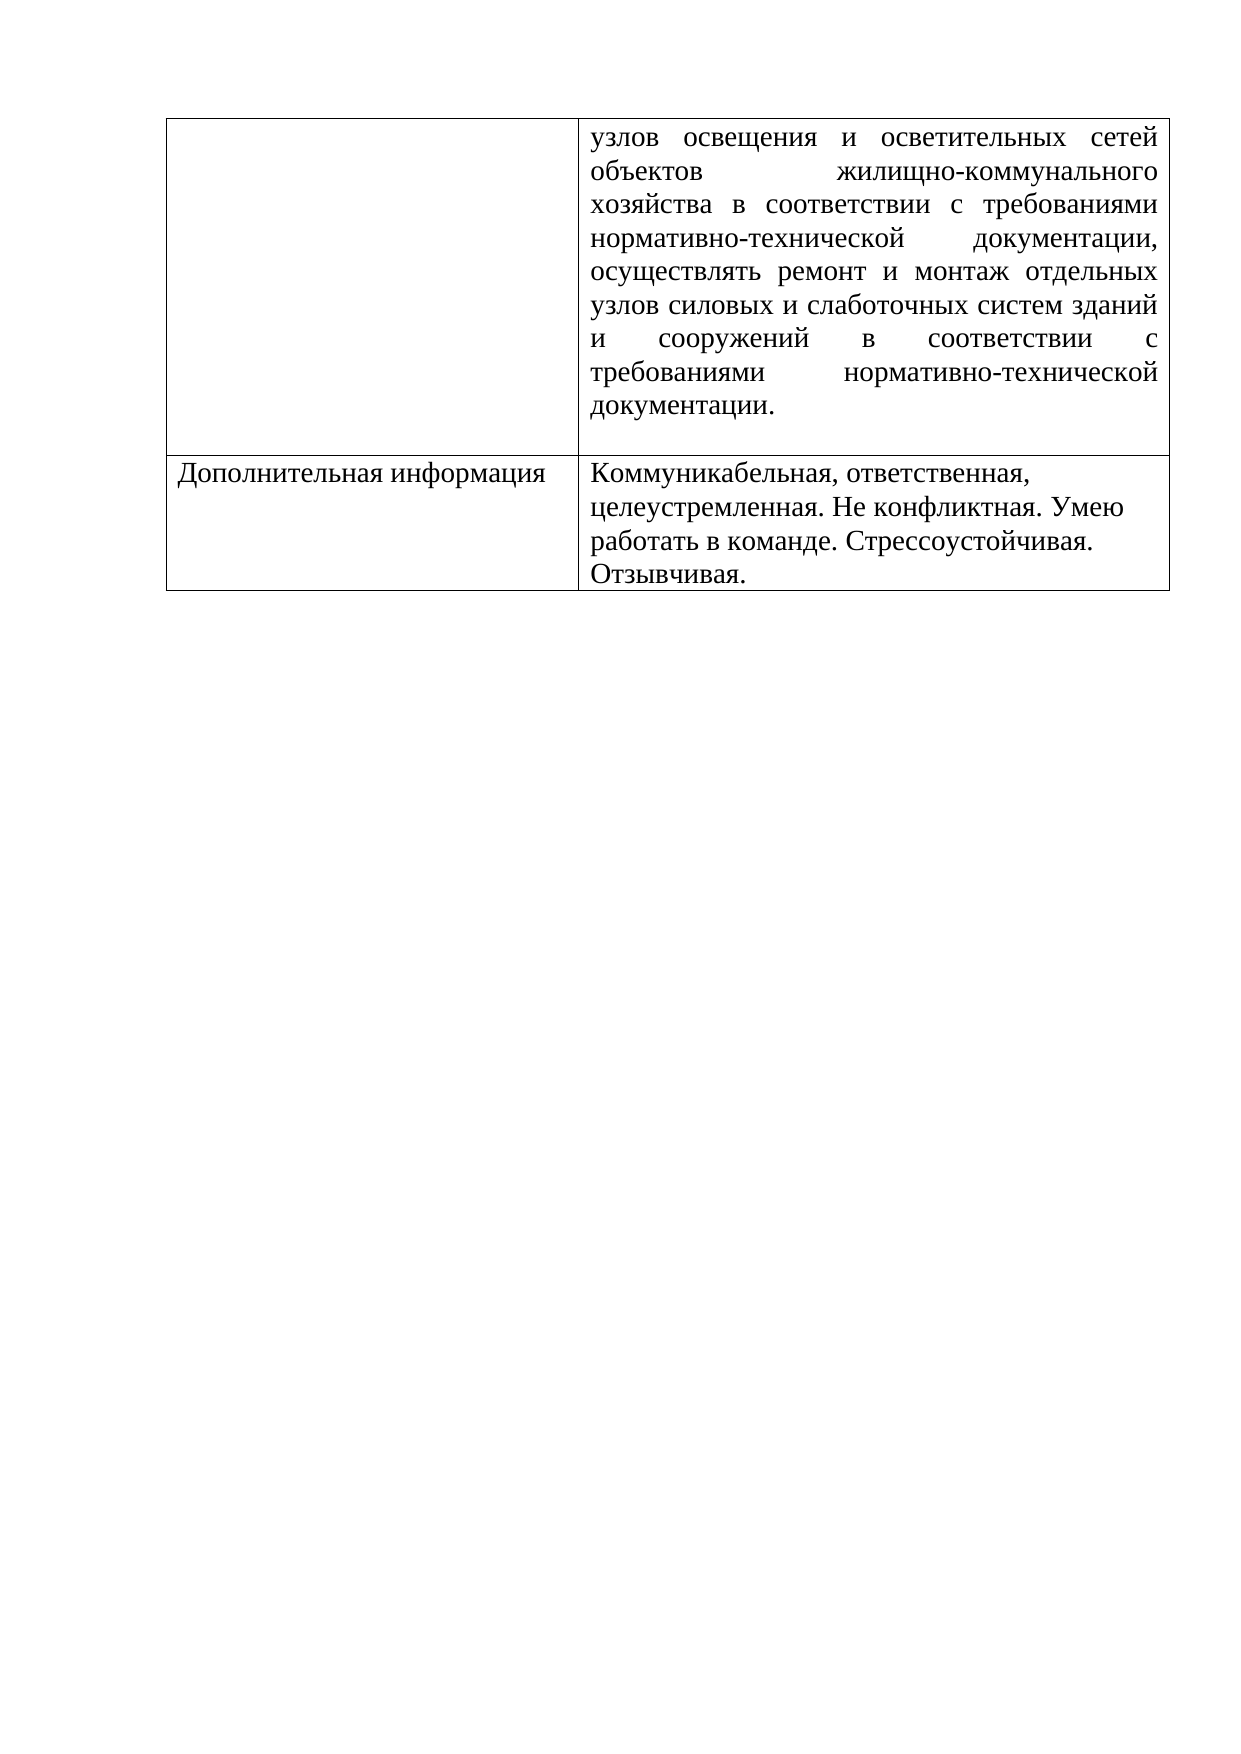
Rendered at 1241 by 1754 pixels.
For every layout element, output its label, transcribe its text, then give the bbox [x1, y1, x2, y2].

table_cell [167, 119, 578, 454]
table_cell Коммуникабельная, ответственная, целеустремленная. Не конфликтная. Умею работать в команде. Стрессоустойчивая. Отзывчивая. [579, 456, 1169, 590]
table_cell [579, 119, 1169, 454]
table_cell Дополнительная информация [167, 456, 578, 590]
